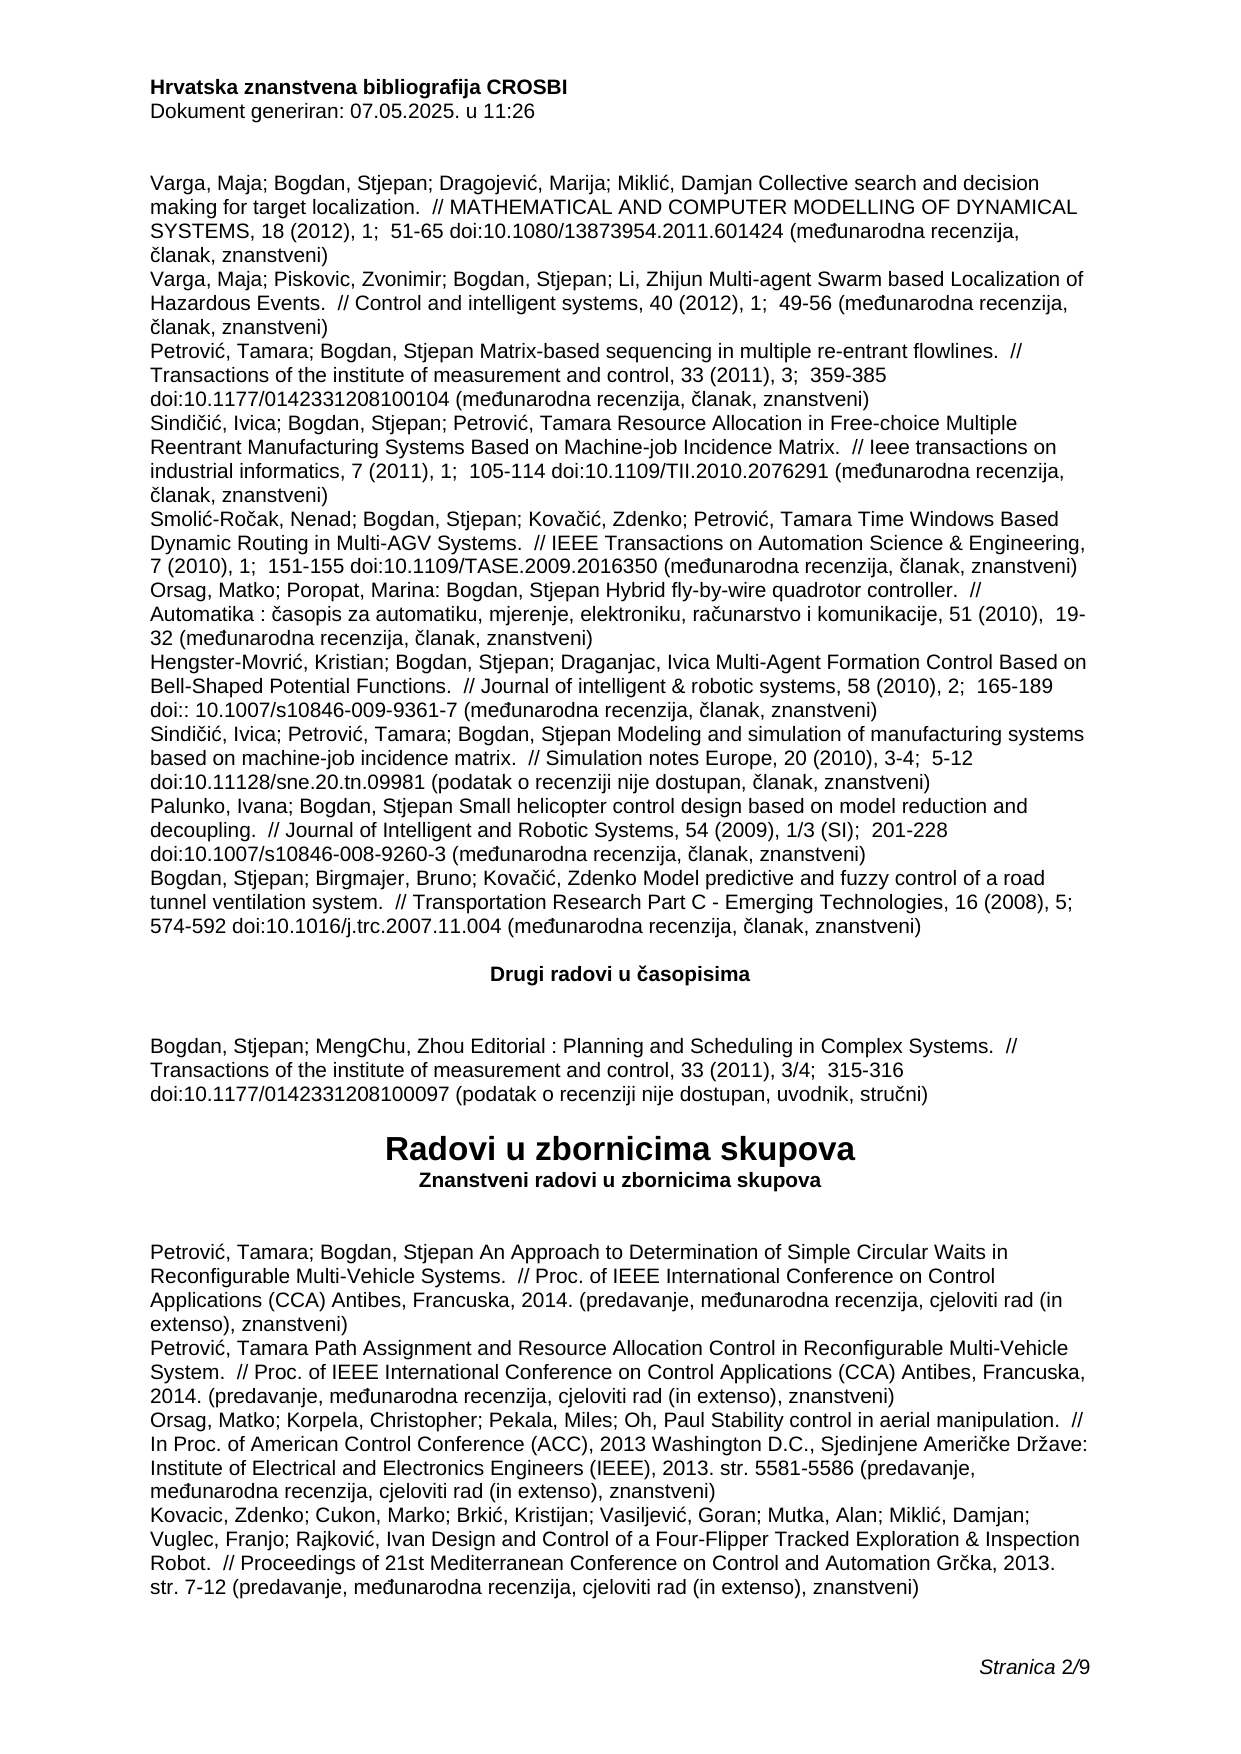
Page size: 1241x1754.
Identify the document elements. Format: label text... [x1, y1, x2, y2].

text Varga, Maja; Bogdan, Stjepan; Dragojević, Marija; Miklić, Damjan [150, 171, 1090, 267]
text Orsag, Matko; Korpela, Christopher; Pekala, Miles; Oh, Paul [150, 1407, 1090, 1503]
text Sindičić, Ivica; Petrović, Tamara; Bogdan, Stjepan [150, 722, 1090, 794]
text Kovacic, Zdenko; Cukon, Marko; Brkić, Kristijan; Vasiljević, Goran; Mutka, Alan; Miklić, Damjan; Vuglec, Franjo; Rajković, Ivan [150, 1503, 1090, 1599]
text Smolić-Ročak, Nenad; Bogdan, Stjepan; Kovačić, Zdenko; Petrović, Tamara [150, 506, 1090, 578]
text Hengster-Movrić, Kristian; Bogdan, Stjepan; Draganjac, Ivica [150, 650, 1090, 722]
text Sindičić, Ivica; Bogdan, Stjepan; Petrović, Tamara [150, 411, 1090, 506]
text Orsag, Matko; Poropat, Marina: Bogdan, Stjepan [150, 578, 1090, 650]
subtitle Radovi u zbornicima skupova [150, 1129, 1090, 1168]
text Bogdan, Stjepan; MengChu, Zhou [150, 1033, 1090, 1105]
text Varga, Maja; Piskovic, Zvonimir; Bogdan, Stjepan; Li, Zhijun [150, 267, 1090, 339]
text Bogdan, Stjepan; Birgmajer, Bruno; Kovačić, Zdenko [150, 866, 1090, 938]
text Petrović, Tamara; Bogdan, Stjepan [150, 339, 1090, 411]
text Palunko, Ivana; Bogdan, Stjepan [150, 794, 1090, 866]
text Petrović, Tamara; Bogdan, Stjepan [150, 1240, 1090, 1336]
subtitle Drugi radovi u časopisima [150, 962, 1090, 986]
subtitle Znanstveni radovi u zbornicima skupova [150, 1168, 1090, 1192]
text Petrović, Tamara [150, 1336, 1090, 1407]
